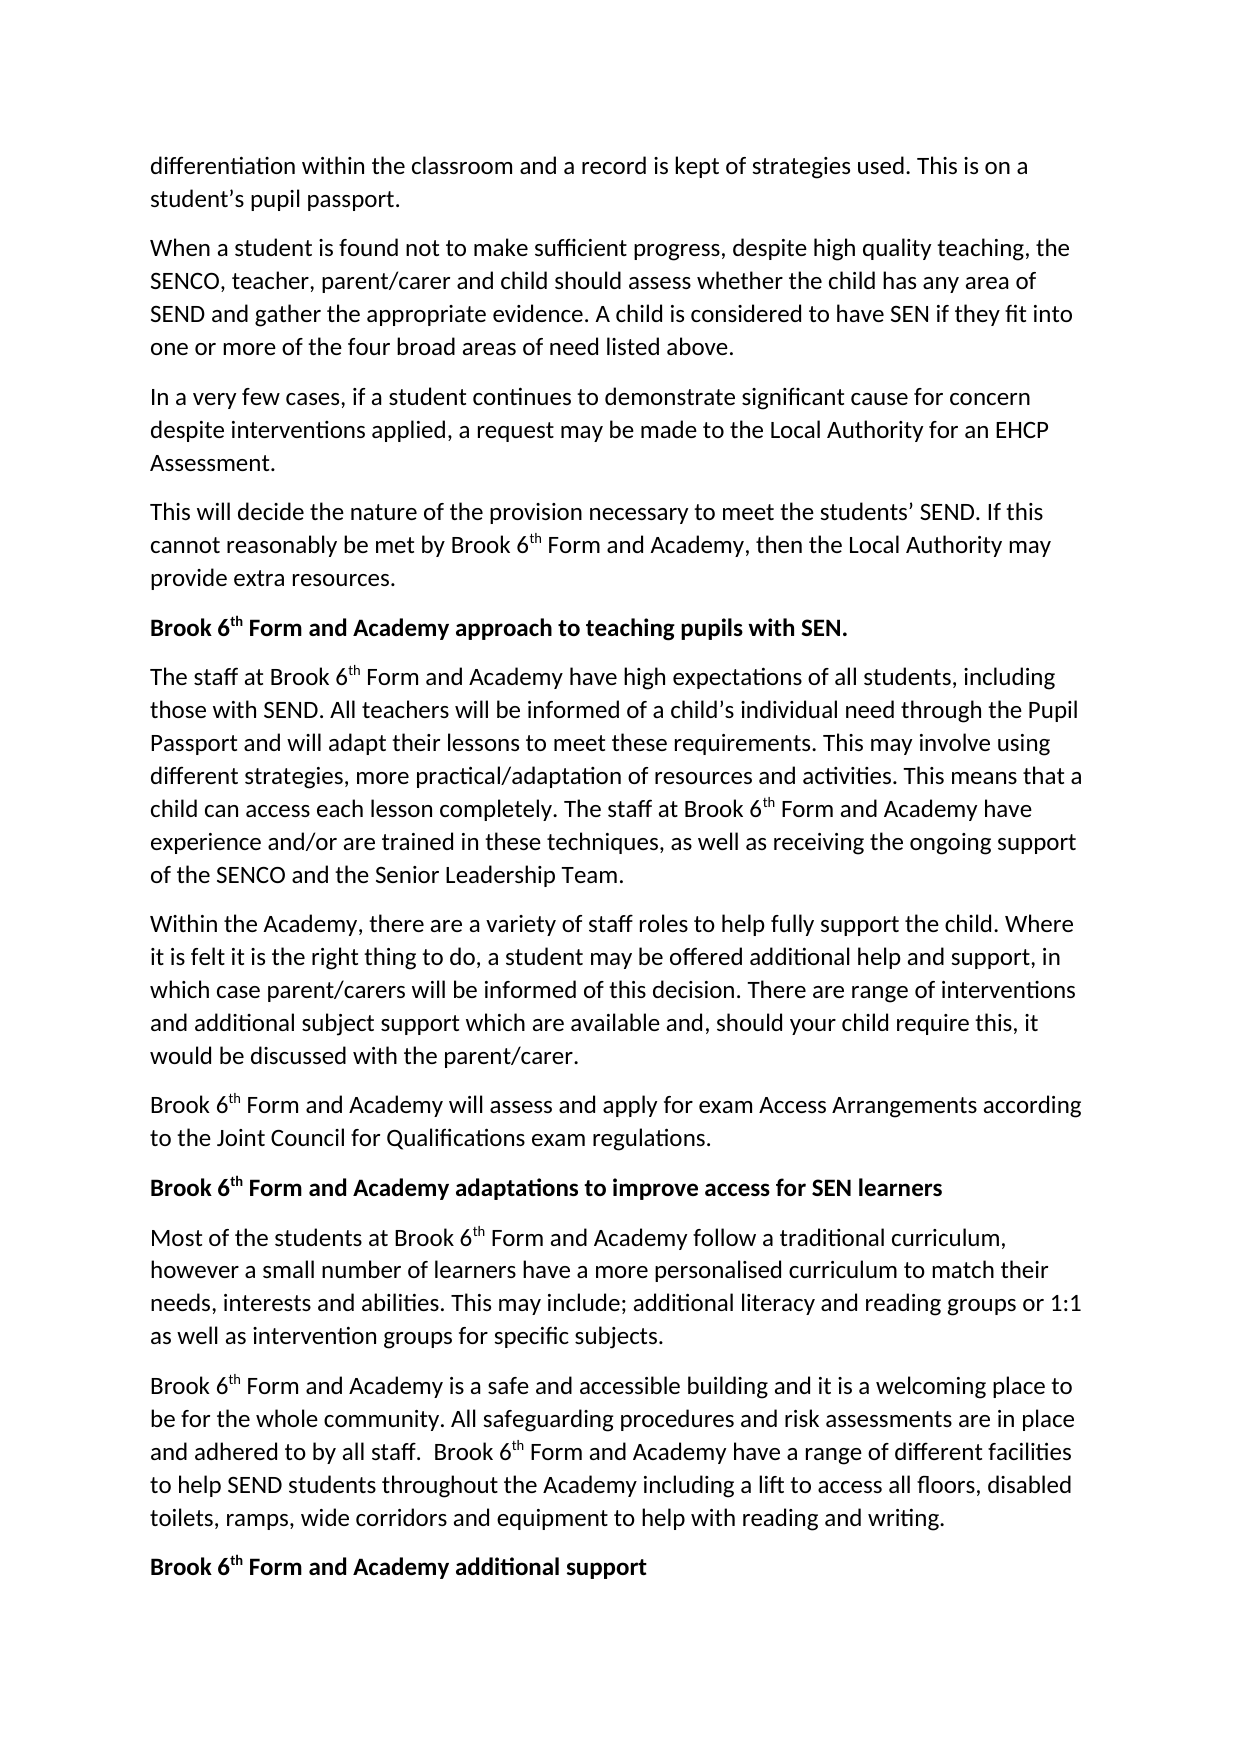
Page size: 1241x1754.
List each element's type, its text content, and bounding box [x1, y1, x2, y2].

text Within the Academy, there are a variety of staff roles to help fully support the child. Where it is felt it is the right thing to do, a student may be offered additional help and support, in which case parent/carers will be informed of this decision. There are range of interventions and additional subject support which are available and, should your child require this, it would be discussed with the parent/carer. [150, 908, 1090, 1071]
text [150, 150, 1090, 213]
text This will decide the nature of the provision necessary to meet the students’ SEND. If this cannot reasonably be met by Brook 6th Form and Academy, then the Local Authority may provide extra resources. [150, 496, 1090, 593]
text In a very few cases, if a student continues to demonstrate significant cause for concern despite interventions applied, a request may be made to the Local Authority for an EHCP Assessment. [150, 381, 1090, 477]
text Brook 6th Form and Academy is a safe and accessible building and it is a welcoming place to be for the whole community. All safeguarding procedures and risk assessments are in place and adhered to by all staff. Brook 6th Form and Academy have a range of different facilities to help SEND students throughout the Academy including a lift to access all floors, disabled toilets, ramps, wide corridors and equipment to help with reading and writing. [150, 1370, 1090, 1532]
text Brook 6th Form and Academy approach to teaching pupils with SEN. [150, 612, 1090, 642]
text When a student is found not to make sufficient progress, despite high quality teaching, the SENCO, teacher, parent/carer and child should assess whether the child has any area of SEND and gather the appropriate evidence. A child is considered to have SEN if they fit into one or more of the four broad areas of need listed above. [150, 232, 1090, 362]
text Brook 6th Form and Academy adaptations to improve access for SEN learners [150, 1172, 1090, 1203]
text The staff at Brook 6th Form and Academy have high expectations of all students, including those with SEND. All teachers will be informed of a child’s individual need through the Pupil Passport and will adapt their lessons to meet these requirements. This may involve using different strategies, more practical/adaptation of resources and activities. This means that a child can access each lesson completely. The staff at Brook 6th Form and Academy have experience and/or are trained in these techniques, as well as receiving the ongoing support of the SENCO and the Senior Leadership Team. [150, 661, 1090, 889]
text Most of the students at Brook 6th Form and Academy follow a traditional curriculum, however a small number of learners have a more personalised curriculum to match their needs, interests and abilities. This may include; additional literacy and reading groups or 1:1 as well as intervention groups for specific subjects. [150, 1222, 1090, 1351]
text Brook 6th Form and Academy additional support [150, 1551, 1090, 1582]
text Brook 6th Form and Academy will assess and apply for exam Access Arrangements according to the Joint Council for Qualifications exam regulations. [150, 1089, 1090, 1153]
